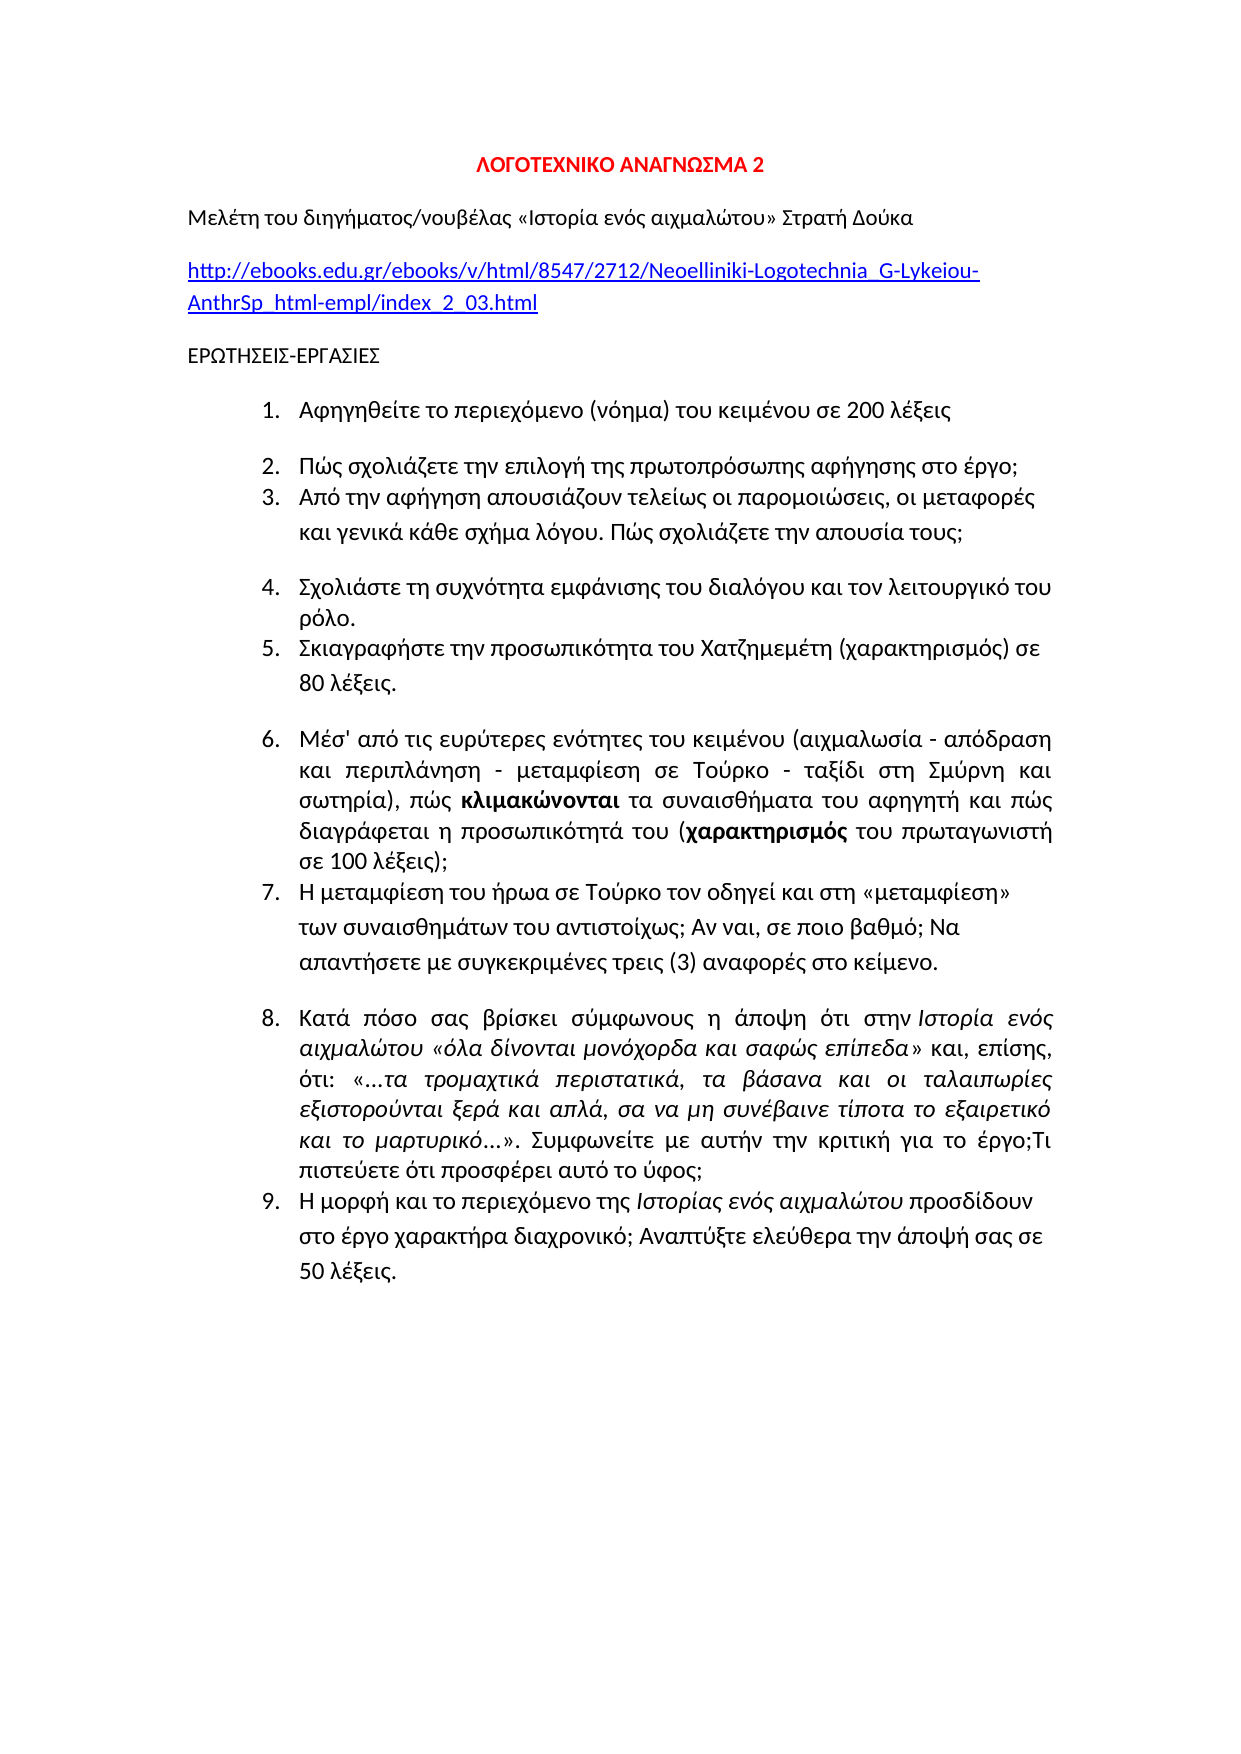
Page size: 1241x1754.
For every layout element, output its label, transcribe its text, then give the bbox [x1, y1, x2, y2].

list Πώς σχολιάζετε την επιλογή της πρωτοπρόσωπης αφήγησης στο έργο; [261, 450, 1053, 481]
text ΕΡΩΤΗΣΕΙΣ-ΕΡΓΑΣΙΕΣ [187, 341, 1053, 369]
list Σχολιάστε τη συχνότητα εμφάνισης του διαλόγου και τον λειτουργικό του ρόλο. [261, 571, 1053, 632]
list Από την αφήγηση απουσιάζουν τελείως οι παρομοιώσεις, οι μεταφορές και γενικά κάθε σχήμα λόγου. Πώς σχολιάζετε την απουσία τους; [261, 481, 1053, 546]
list Μέσ' από τις ευρύτερες ενότητες του κειμένου (αιχμαλωσία - απόδραση και περιπλάνηση - μεταμφίεση σε Τούρκο - ταξίδι στη Σμύρνη και σωτηρία), πώς κλιμακώνονται τα συναισθήματα του αφηγητή και πώς διαγράφεται η προσωπικότητά του (χαρακτηρισμός του πρωταγωνιστή σε 100 λέξεις); [261, 723, 1053, 876]
list Η μορφή και το περιεχόμενο της Ιστορίας ενός αιχμαλώτου προσδίδουν στο έργο χαρακτήρα διαχρονικό; Αναπτύξτε ελεύθερα την άποψή σας σε 50 λέξεις. [261, 1185, 1053, 1285]
list Κατά πόσο σας βρίσκει σύμφωνους η άποψη ότι στην Ιστορία ενός αιχμαλώτου «όλα δίνονται μονόχορδα και σαφώς επίπεδα» και, επίσης, ότι: «...τα τρομαχτικά περιστατικά, τα βάσανα και οι ταλαιπωρίες εξιστορούνται ξερά και απλά, σα να μη συνέβαινε τίποτα το εξαιρετικό και το μαρτυρικό...». Συμφωνείτε με αυτήν την κριτική για το έργο;Τι πιστεύετε ότι προσφέρει αυτό το ύφος; [261, 1002, 1053, 1185]
list Αφηγηθείτε το περιεχόμενο (νόημα) του κειμένου σε 200 λέξεις [261, 394, 1053, 425]
list Σκιαγραφήστε την προσωπικότητα του Χατζημεμέτη (χαρακτηρισμός) σε 80 λέξεις. [261, 632, 1053, 698]
list Η μεταμφίεση του ήρωα σε Τούρκο τον οδηγεί και στη «μεταμφίεση» των συναισθημάτων του αντιστοίχως; Αν ναι, σε ποιο βαθμό; Να απαντήσετε με συγκεκριμένες τρεις (3) αναφορές στο κείμενο. [261, 876, 1053, 976]
text ΛΟΓΟΤΕΧΝΙΚΟ ΑΝΑΓΝΩΣΜΑ 2 [187, 150, 1053, 178]
text Μελέτη του διηγήματος/νουβέλας «Ιστορία ενός αιχμαλώτου» Στρατή Δούκα [187, 203, 1053, 231]
text http://ebooks.edu.gr/ebooks/v/html/8547/2712/Neoelliniki-Logotechnia_G-Lykeiou-AnthrSp_html-empl/index_2_03.html [187, 256, 1053, 316]
